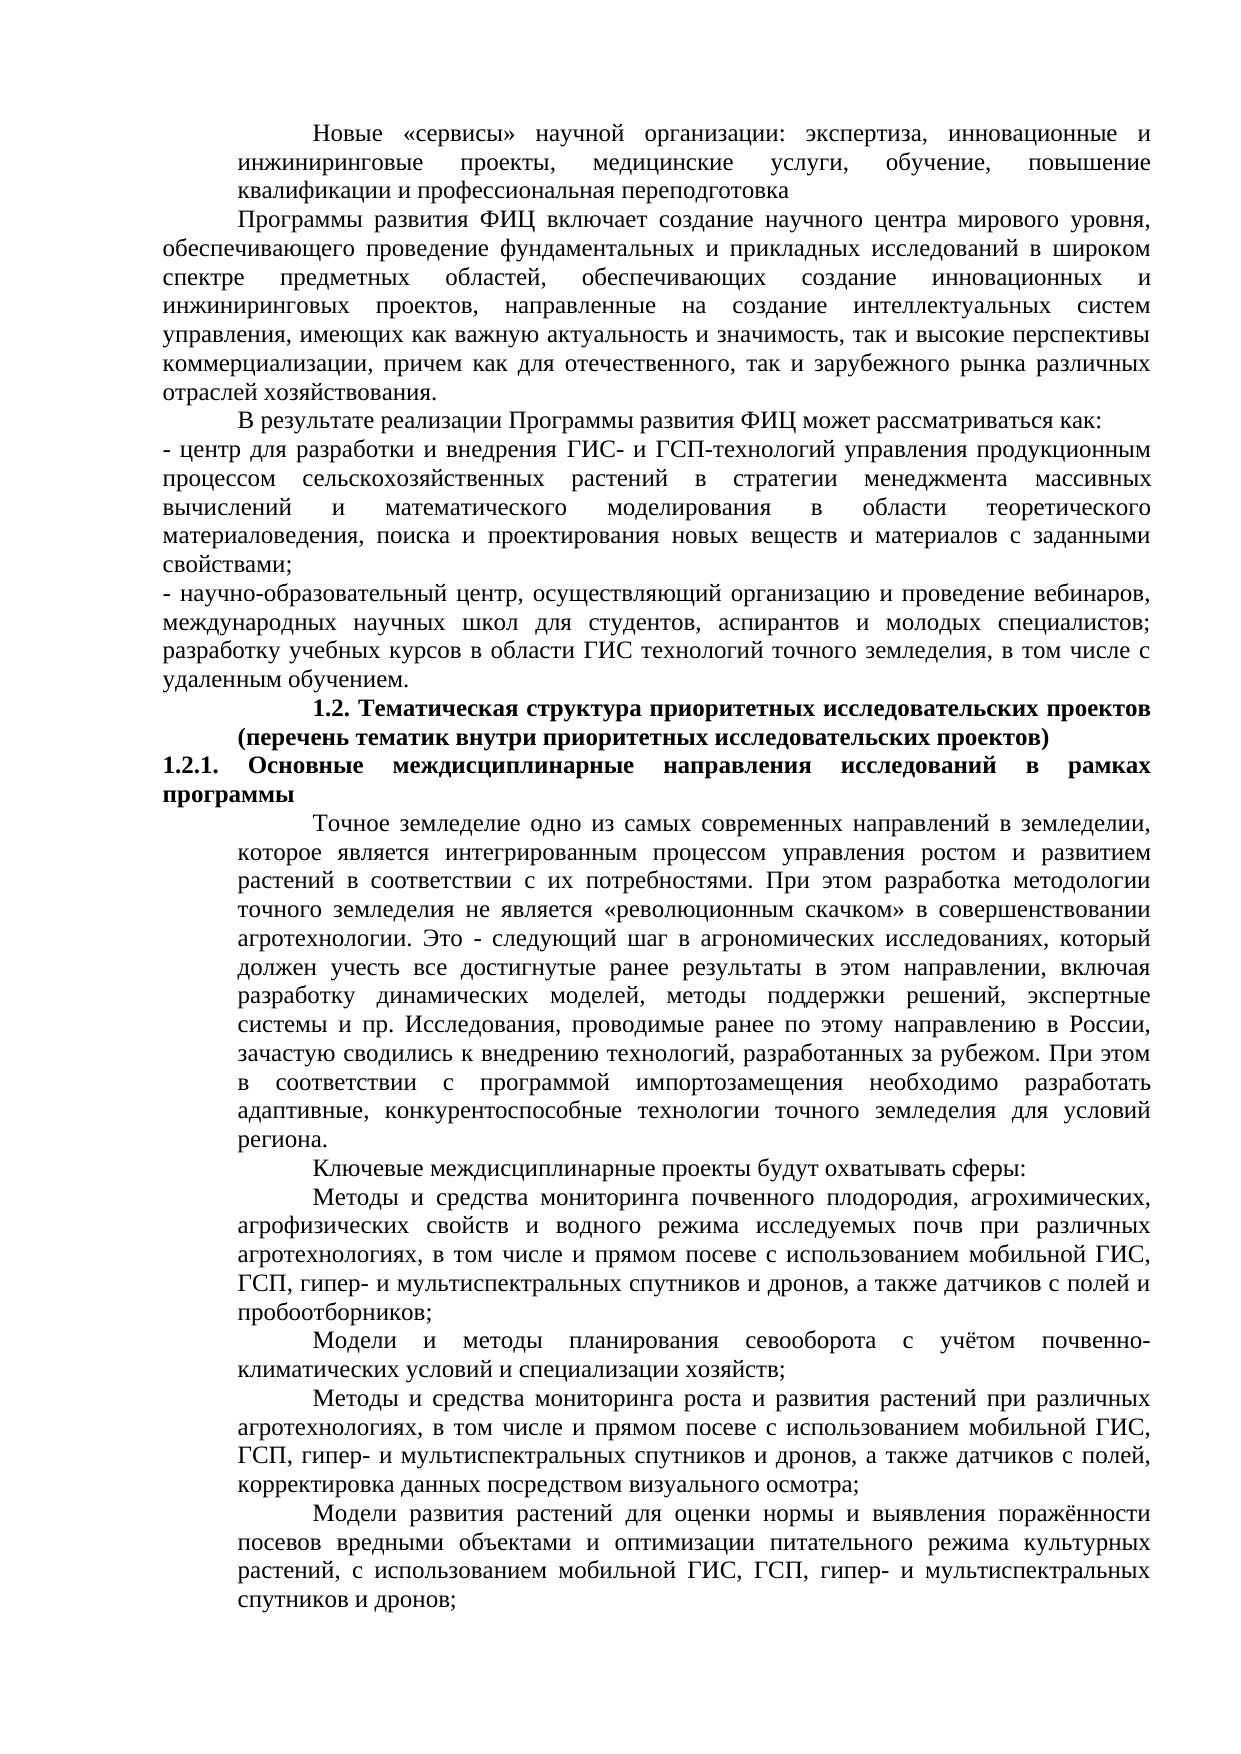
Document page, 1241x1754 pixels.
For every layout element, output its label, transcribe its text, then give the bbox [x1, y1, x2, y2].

list Программы развития ФИЦ включает создание научного центра мирового уровня, обеспечивающего проведение фундаментальных и прикладных исследований в широком спектре предметных областей, обеспечивающих создание инновационных и инжиниринговых проектов, направленные на создание интеллектуальных систем управления, имеющих как важную актуальность и значимость, так и высокие перспективы коммерциализации, причем как для отечественного, так и зарубежного рынка различных отраслей хозяйствования. [162, 204, 1152, 406]
text Модели и методы планирования севооборота с учётом почвенно-климатических условий и специализации хозяйств; [237, 1326, 1152, 1383]
text Ключевые междисциплинарные проекты будут охватывать сферы: [237, 1153, 1152, 1182]
text Точное земледелие одно из самых современных направлений в земледелии, которое является интегрированным процессом управления ростом и развитием растений в соответствии с их потребностями. При этом разработка методологии точного земледелия не является «революционным скачком» в совершенствовании агротехнологии. Это - следующий шаг в агрономических исследованиях, который должен учесть все достигнутые ранее результаты в этом направлении, включая разработку динамических моделей, методы поддержки решений, экспертные системы и пр. Исследования, проводимые ранее по этому направлению в России, зачастую сводились к внедрению технологий, разработанных за рубежом. При этом в соответствии с программой импортозамещения необходимо разработать адаптивные, конкурентоспособные технологии точного земледелия для условий региона. [237, 808, 1152, 1153]
text Методы и средства мониторинга почвенного плодородия, агрохимических, агрофизических свойств и водного режима исследуемых почв при различных агротехнологиях, в том числе и прямом посеве с использованием мобильной ГИС, ГСП, гипер- и мультиспектральных спутников и дронов, а также датчиков с полей и пробоотборников; [237, 1182, 1152, 1326]
text Новые «сервисы» научной организации: экспертиза, инновационные и инжиниринговые проекты, медицинские услуги, обучение, повышение квалификации и профессиональная переподготовка [237, 118, 1152, 204]
text - научно-образовательный центр, осуществляющий организацию и проведение вебинаров, международных научных школ для студентов, аспирантов и молодых специалистов; разработку учебных курсов в области ГИС технологий точного земледелия, в том числе с удаленным обучением. [162, 578, 1152, 693]
text 1.2. Тематическая структура приоритетных исследовательских проектов (перечень тематик внутри приоритетных исследовательских проектов) [237, 693, 1152, 751]
text 1.2.1. Основные междисциплинарные направления исследований в рамках программы [162, 751, 1152, 808]
text Модели развития растений для оценки нормы и выявления поражённости посевов вредными объектами и оптимизации питательного режима культурных растений, с использованием мобильной ГИС, ГСП, гипер- и мультиспектральных спутников и дронов; [237, 1498, 1152, 1613]
list В результате реализации Программы развития ФИЦ может рассматриваться как: [162, 406, 1152, 434]
text Методы и средства мониторинга роста и развития растений при различных агротехнологиях, в том числе и прямом посеве с использованием мобильной ГИС, ГСП, гипер- и мультиспектральных спутников и дронов, а также датчиков с полей, корректировка данных посредством визуального осмотра; [237, 1383, 1152, 1498]
text - центр для разработки и внедрения ГИС- и ГСП-технологий управления продукционным процессом сельскохозяйственных растений в стратегии менеджмента массивных вычислений и математического моделирования в области теоретического материаловедения, поиска и проектирования новых веществ и материалов с заданными свойствами; [162, 434, 1152, 578]
